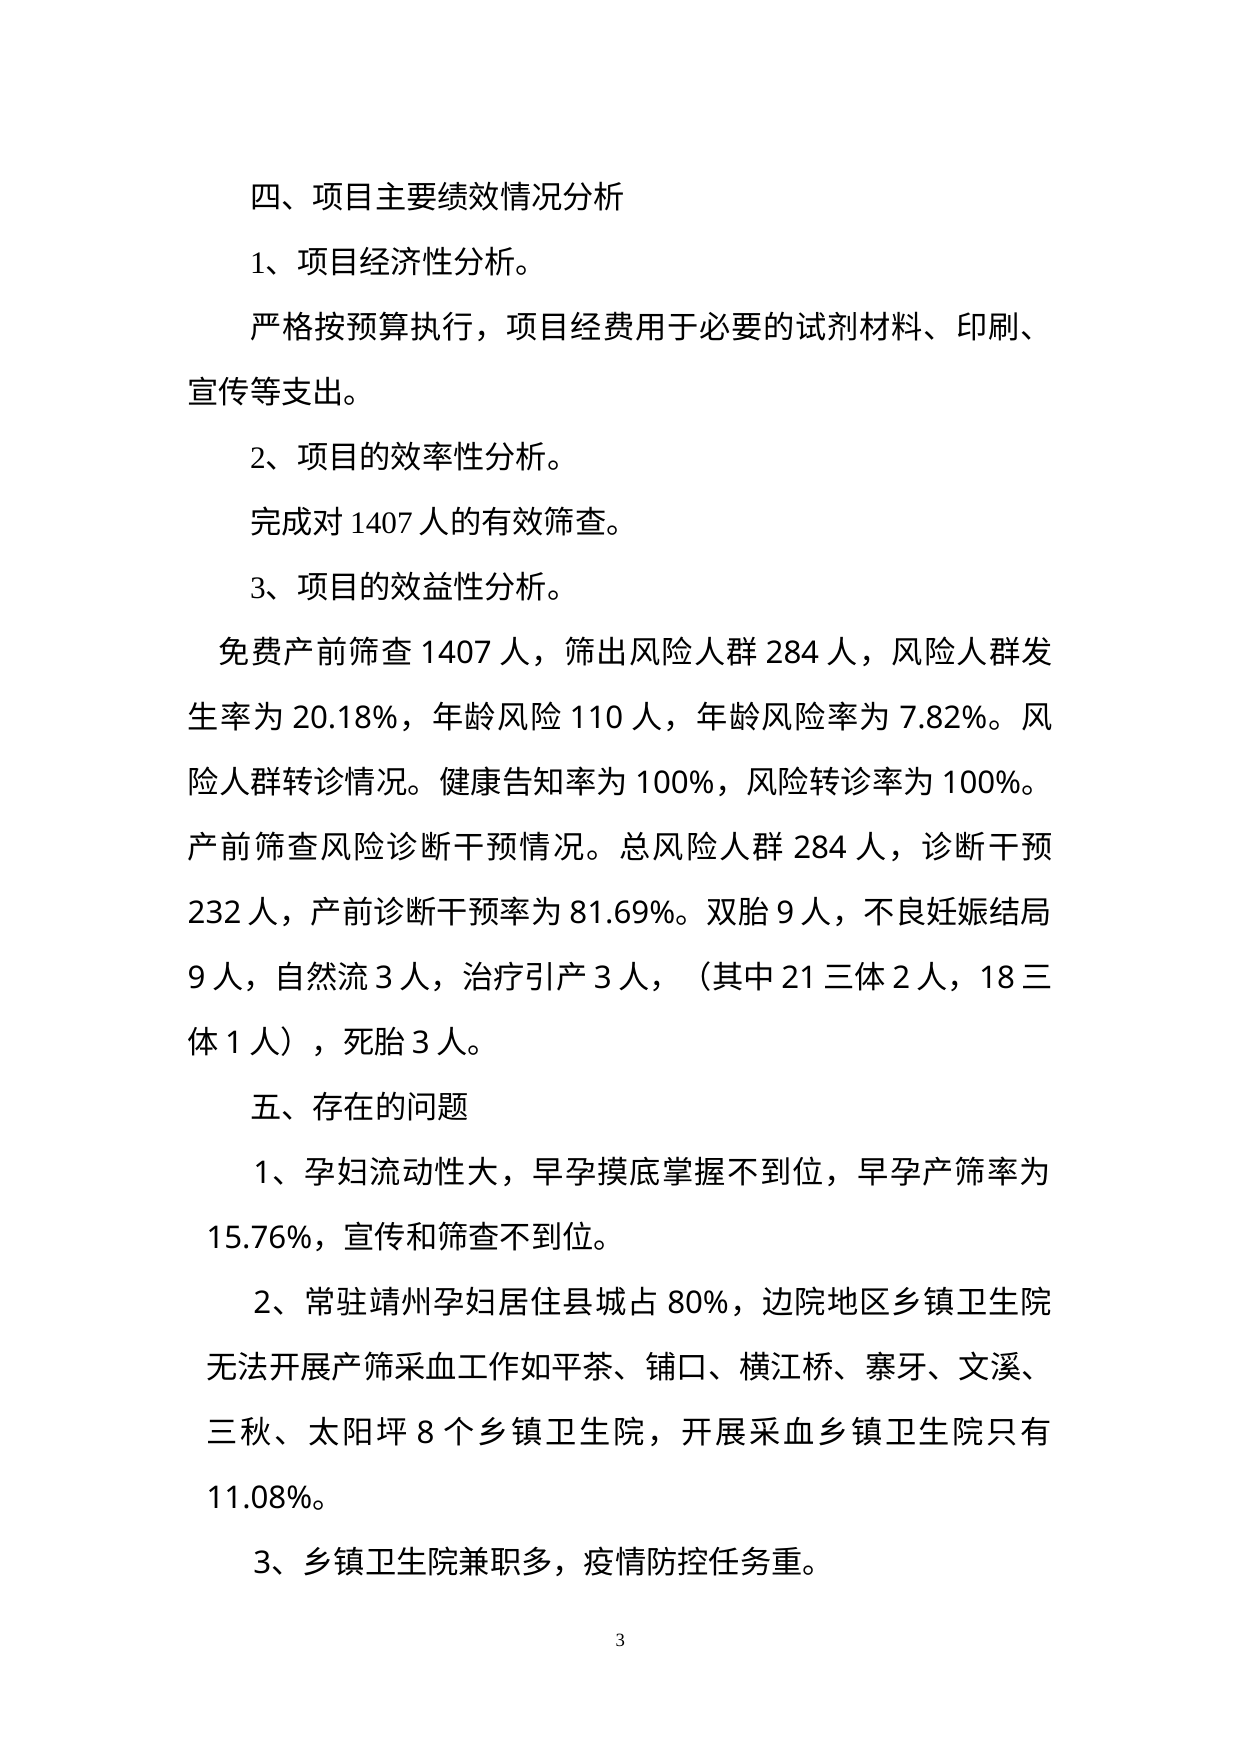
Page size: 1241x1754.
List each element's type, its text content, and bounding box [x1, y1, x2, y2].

text 2、项目的效率性分析。 [187, 422, 1053, 487]
text 五、存在的问题 [187, 1072, 1053, 1137]
text 免费产前筛查1407人，筛出风险人群284人，风险人群发生率为20.18%，年龄风险110人，年龄风险率为7.82%。风险人群转诊情况。健康告知率为100%，风险转诊率为100%。产前筛查风险诊断干预情况。总风险人群284人，诊断干预232人，产前诊断干预率为81.69%。双胎9人，不良妊娠结局9人，自然流3人，治疗引产3人，（其中21三体2人，18三体1人），死胎3人。 [187, 617, 1053, 1072]
text 完成对1407人的有效筛查。 [187, 487, 1053, 552]
text 3、项目的效益性分析。 [187, 552, 1053, 617]
text 严格按预算执行，项目经费用于必要的试剂材料、印刷、宣传等支出。 [187, 292, 1053, 422]
text 2、常驻靖州孕妇居住县城占80%，边院地区乡镇卫生院无法开展产筛采血工作如平茶、铺口、横江桥、寨牙、文溪、三秋、太阳坪8个乡镇卫生院，开展采血乡镇卫生院只有11.08%。 [206, 1267, 1053, 1527]
text 3、乡镇卫生院兼职多，疫情防控任务重。 [206, 1527, 1053, 1592]
text 1、项目经济性分析。 [187, 227, 1053, 292]
text 四、项目主要绩效情况分析 [187, 162, 1053, 227]
text 1、孕妇流动性大，早孕摸底掌握不到位，早孕产筛率为15.76%，宣传和筛查不到位。 [206, 1137, 1053, 1267]
